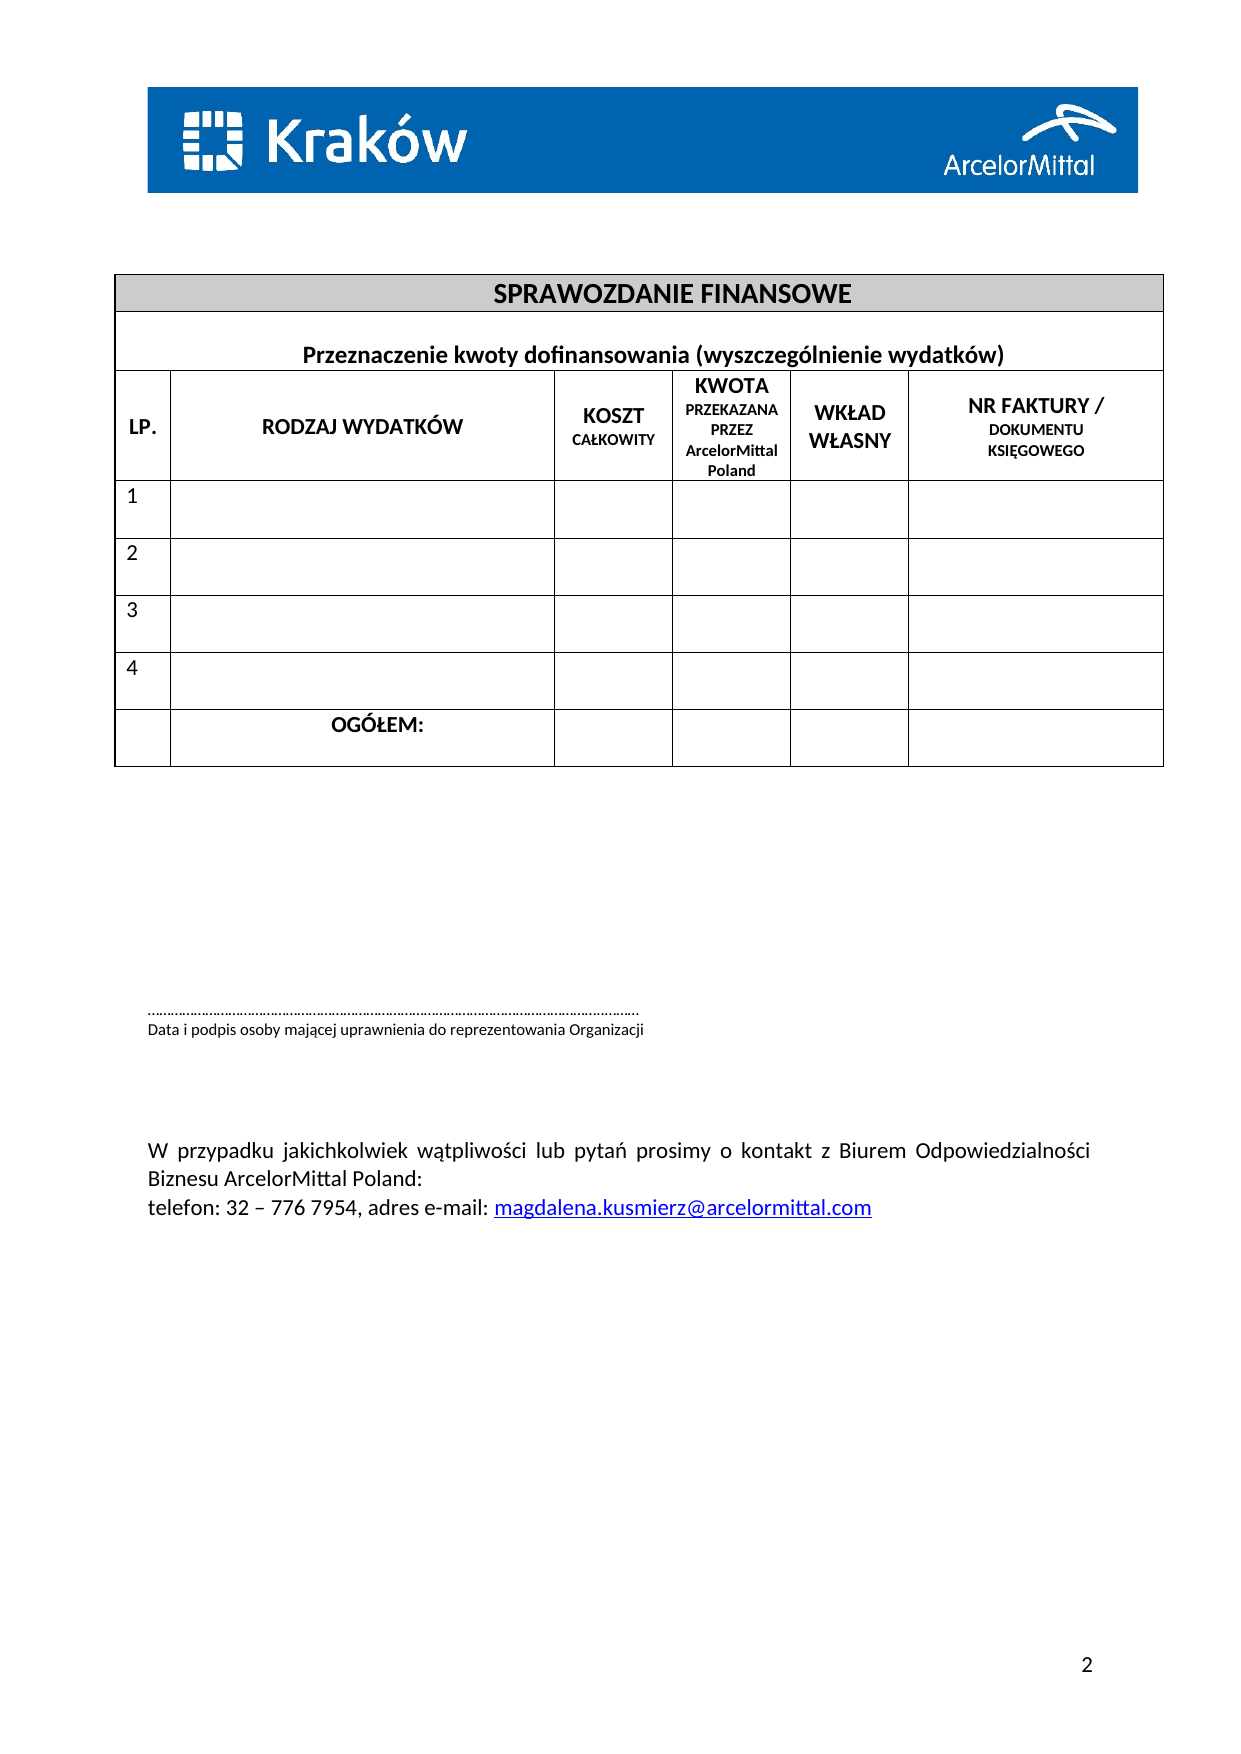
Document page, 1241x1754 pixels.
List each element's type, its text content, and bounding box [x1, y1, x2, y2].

table_cell [116, 710, 170, 766]
table_cell [673, 481, 790, 537]
table_cell [555, 596, 672, 652]
table_cell [555, 539, 672, 594]
table_cell Przeznaczenie kwoty dofinansowania (wyszczególnienie wydatków) [116, 312, 1163, 370]
text Data i podpis osoby mającej uprawnienia do reprezentowania Organizacji [148, 1019, 1093, 1040]
table_cell 3 [116, 596, 170, 652]
table_cell [673, 539, 790, 594]
picture [147, 87, 1139, 193]
table_cell [171, 481, 554, 537]
table_cell [555, 710, 672, 766]
table_cell [555, 481, 672, 537]
table_cell [909, 539, 1163, 594]
table_cell [171, 653, 554, 709]
table_cell [909, 481, 1163, 537]
table_cell [171, 539, 554, 594]
table_cell 4 [116, 653, 170, 709]
table_cell OGÓŁEM: [171, 710, 554, 766]
table_cell NR FAKTURY / DOKUMENTU KSIĘGOWEGO [909, 371, 1163, 480]
table_cell [673, 596, 790, 652]
table_cell [791, 596, 908, 652]
table_cell [791, 539, 908, 594]
text ………………………………………………………………………………………………………..……… [148, 999, 1093, 1019]
table_cell [909, 653, 1163, 709]
table_cell WKŁAD WŁASNY [791, 371, 908, 480]
table_cell [673, 653, 790, 709]
table_cell [909, 596, 1163, 652]
table_cell [171, 596, 554, 652]
table_cell [673, 710, 790, 766]
table_cell [909, 710, 1163, 766]
table_cell [791, 653, 908, 709]
text W przypadku jakichkolwiek wątpliwości lub pytań prosimy o kontakt z Biurem Odpowiedzialności Biznesu ArcelorMittal Poland: [148, 1137, 1093, 1193]
table_cell LP. [116, 371, 170, 480]
text telefon: 32 – 776 7954, adres e-mail: magdalena.kusmierz@arcelormittal.com [148, 1193, 1093, 1221]
table_cell 1 [116, 481, 170, 537]
table_cell KOSZT CAŁKOWITY [555, 371, 672, 480]
table_header SPRAWOZDANIE FINANSOWE [116, 275, 1163, 311]
table_cell [555, 653, 672, 709]
table_cell RODZAJ WYDATKÓW [171, 371, 554, 480]
table_cell KWOTA PRZEKAZANA PRZEZ ArcelorMittal Poland [673, 371, 790, 480]
table_cell [791, 481, 908, 537]
table_cell 2 [116, 539, 170, 594]
table_cell [791, 710, 908, 766]
